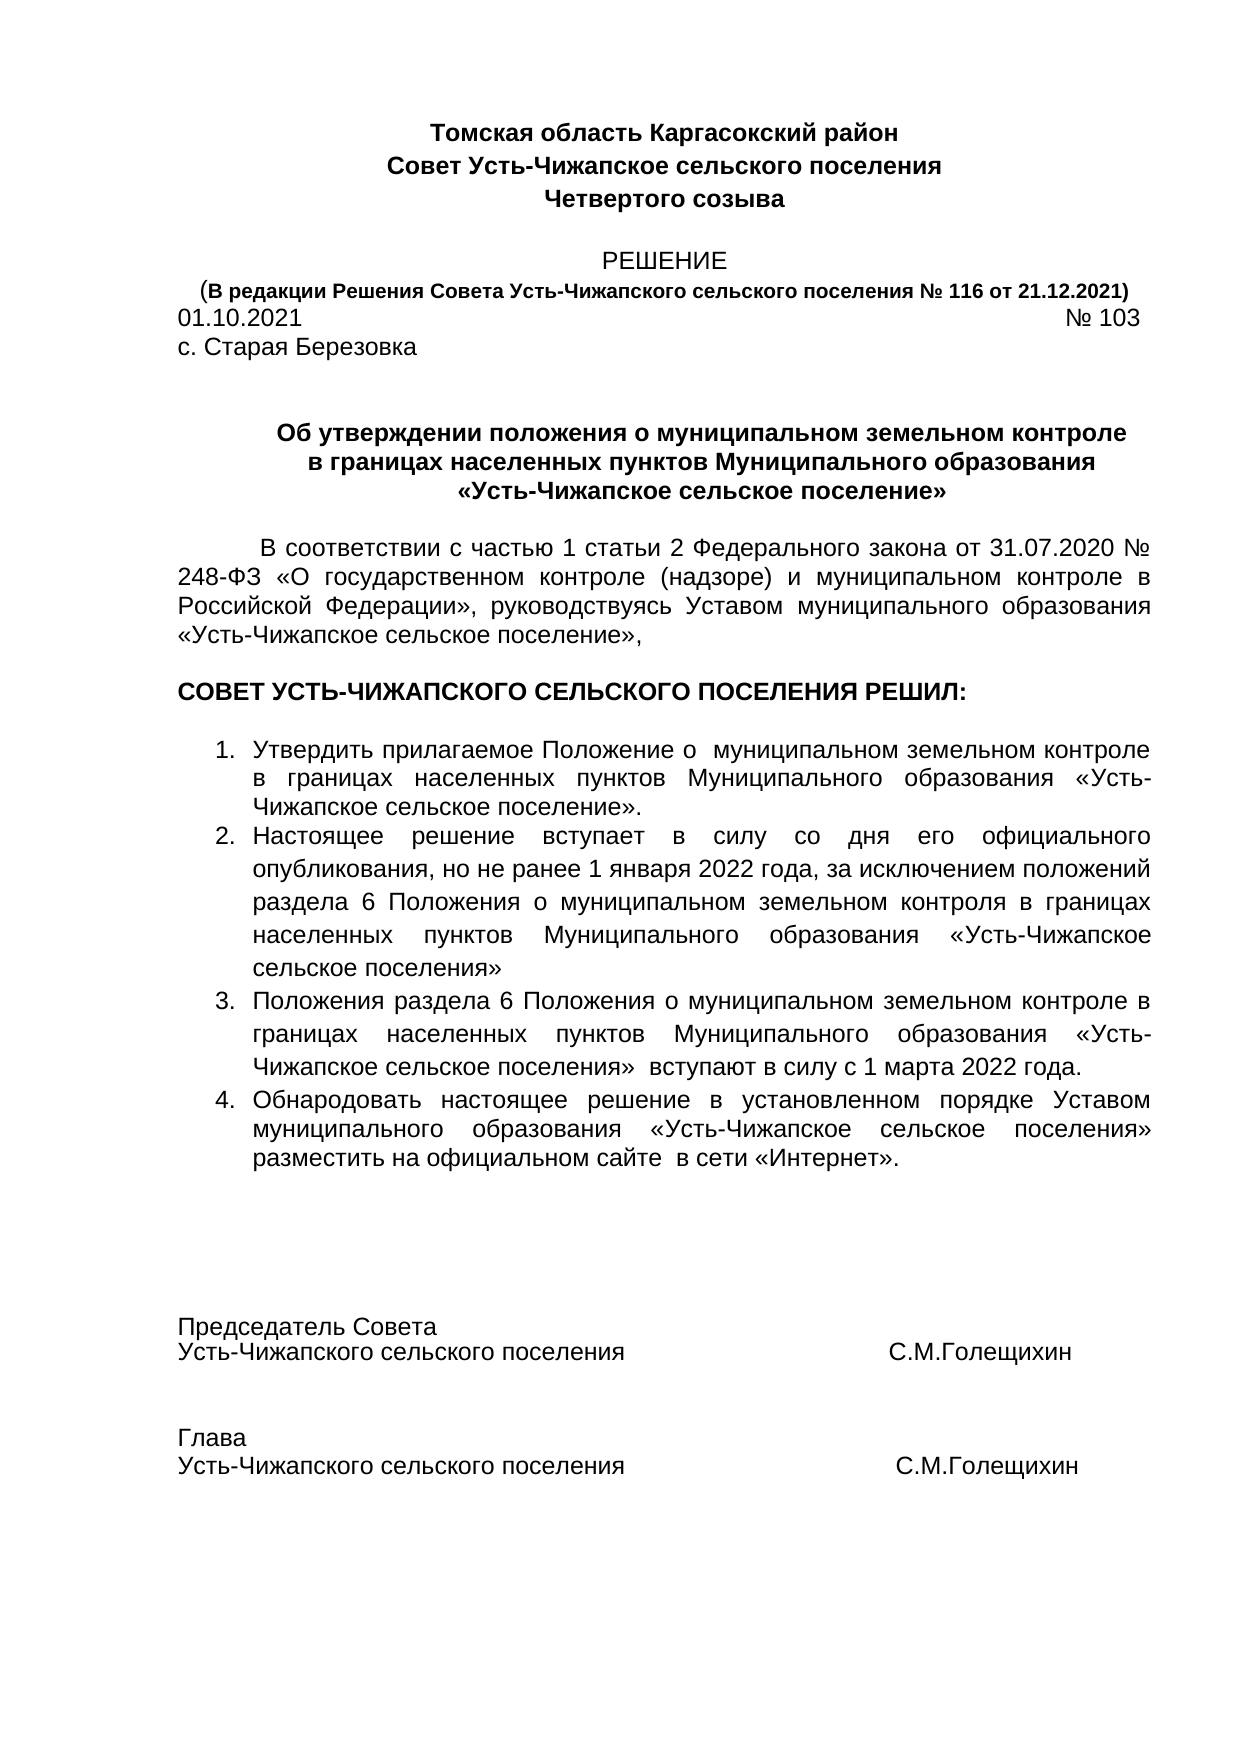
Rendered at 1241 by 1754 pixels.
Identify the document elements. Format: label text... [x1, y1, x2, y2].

list Утвердить прилагаемое Положение о муниципальном земельном контроле в границах населенных пунктов Муниципального образования «Усть-Чижапское сельское поселение». [215, 735, 1152, 821]
text РЕШЕНИЕ [177, 246, 1152, 275]
text Усть-Чижапского сельского поселения С.М.Голещихин [177, 1451, 1152, 1480]
list Томская область Каргасокский район [177, 118, 1152, 147]
list «Усть-Чижапское сельское поселение» [252, 476, 471, 505]
list Обнародовать настоящее решение в установленном порядке Уставом муниципального образования «Усть-Чижапское сельское поселения» разместить на официальном сайте в сети «Интернет». [215, 1085, 1152, 1171]
text Глава [177, 1423, 1152, 1451]
list в границах населенных пунктов Муниципального образования [252, 447, 1152, 476]
list Положения раздела 6 Положения о муниципальном земельном контроле в границах населенных пунктов Муниципального образования «Усть-Чижапское сельское поселения» вступают в силу с 1 марта 2022 года. [215, 986, 1152, 1081]
text 01.10.2021 № 103 [177, 303, 1152, 332]
list Четвертого созыва [177, 184, 1152, 213]
list Об утверждении положения о муниципальном земельном контроле [252, 418, 1152, 447]
text (В редакции Решения Совета Усть-Чижапского сельского поселения № 116 от 21.12.2021) [177, 275, 1152, 303]
list «Усть-Чижапское сельское поселение» [800, 476, 1152, 505]
text Усть-Чижапского сельского поселения С.М.Голещихин [177, 1340, 1152, 1365]
text СОВЕТ УСТЬ-ЧИЖАПСКОГО СЕЛЬСКОГО ПОСЕЛЕНИЯ РЕШИЛ: [177, 677, 1152, 706]
text Председатель Совета [177, 1315, 1152, 1340]
text с. Старая Березовка [177, 332, 1152, 361]
list Совет Усть-Чижапское сельского поселения [177, 151, 1152, 180]
list Настоящее решение вступает в силу со дня его официального опубликования, но не ранее 1 января 2022 года, за исключением положений раздела 6 Положения о муниципальном земельном контроля в границах населенных пунктов Муниципального образования «Усть-Чижапское сельское поселения» [215, 821, 1152, 982]
text В соответствии с частью 1 статьи 2 Федерального закона от 31.07.2020 № 248-ФЗ «О государственном контроле (надзоре) и муниципальном контроле в Российской Федерации», руководствуясь Уставом муниципального образования «Усть-Чижапское сельское поселение», [177, 533, 1152, 648]
